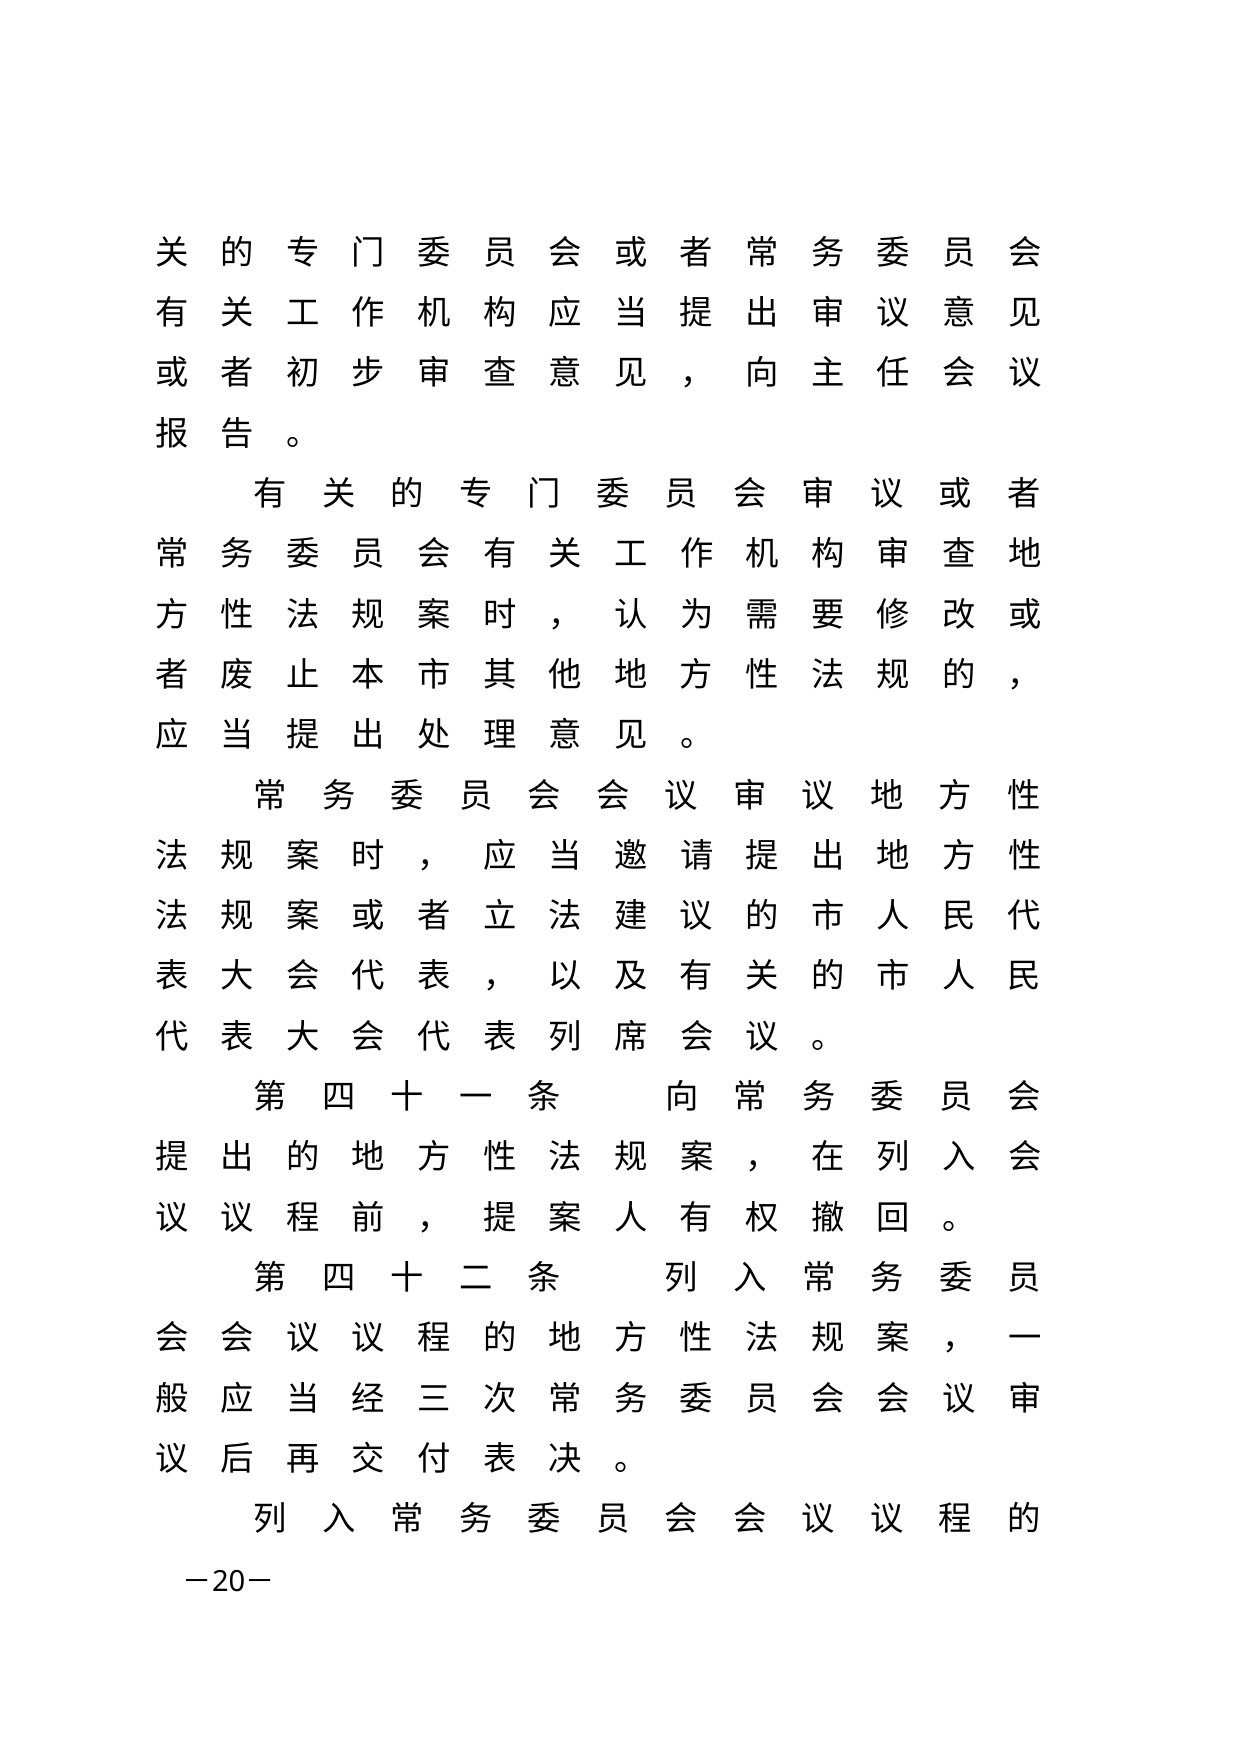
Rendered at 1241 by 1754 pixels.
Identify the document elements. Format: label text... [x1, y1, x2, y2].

text 有关的专门委员会审议或者常务委员会有关工作机构审查地方性法规案时，认为需要修改或者废止本市其他地方性法规的，应当提出处理意见。 [155, 461, 1073, 762]
text 第四十一条 向常务委员会提出的地方性法规案，在列入会议议程前，提案人有权撤回。 [155, 1064, 1073, 1245]
text 列入常务委员会会议议程的地方性法规案，各方面的意见比较一致的，可以经两次常务委员会会议审议后交付表决；调整事项较为单一或者部分修改的地方性法规案、废止的地方性法规案，各方面意见比较一致，或者遇有紧急情形的，也可以经一次常务委员会会议审议即交付表决。 [155, 1486, 1073, 1546]
text 常务委员会会议审议地方性法规案时，应当邀请提出地方性法规案或者立法建议的市人民代表大会代表，以及有关的市人民代表大会代表列席会议。 [155, 762, 1073, 1064]
text 第四十二条 列入常务委员会会议议程的地方性法规案，一般应当经三次常务委员会会议审议后再交付表决。 [155, 1245, 1073, 1486]
text 第四十条 常务委员会收到提请审议的地方性法规案后，有关的专门委员会或者常务委员会有关工作机构应当提出审议意见或者初步审查意见，向主任会议报告。 [155, 219, 1073, 461]
